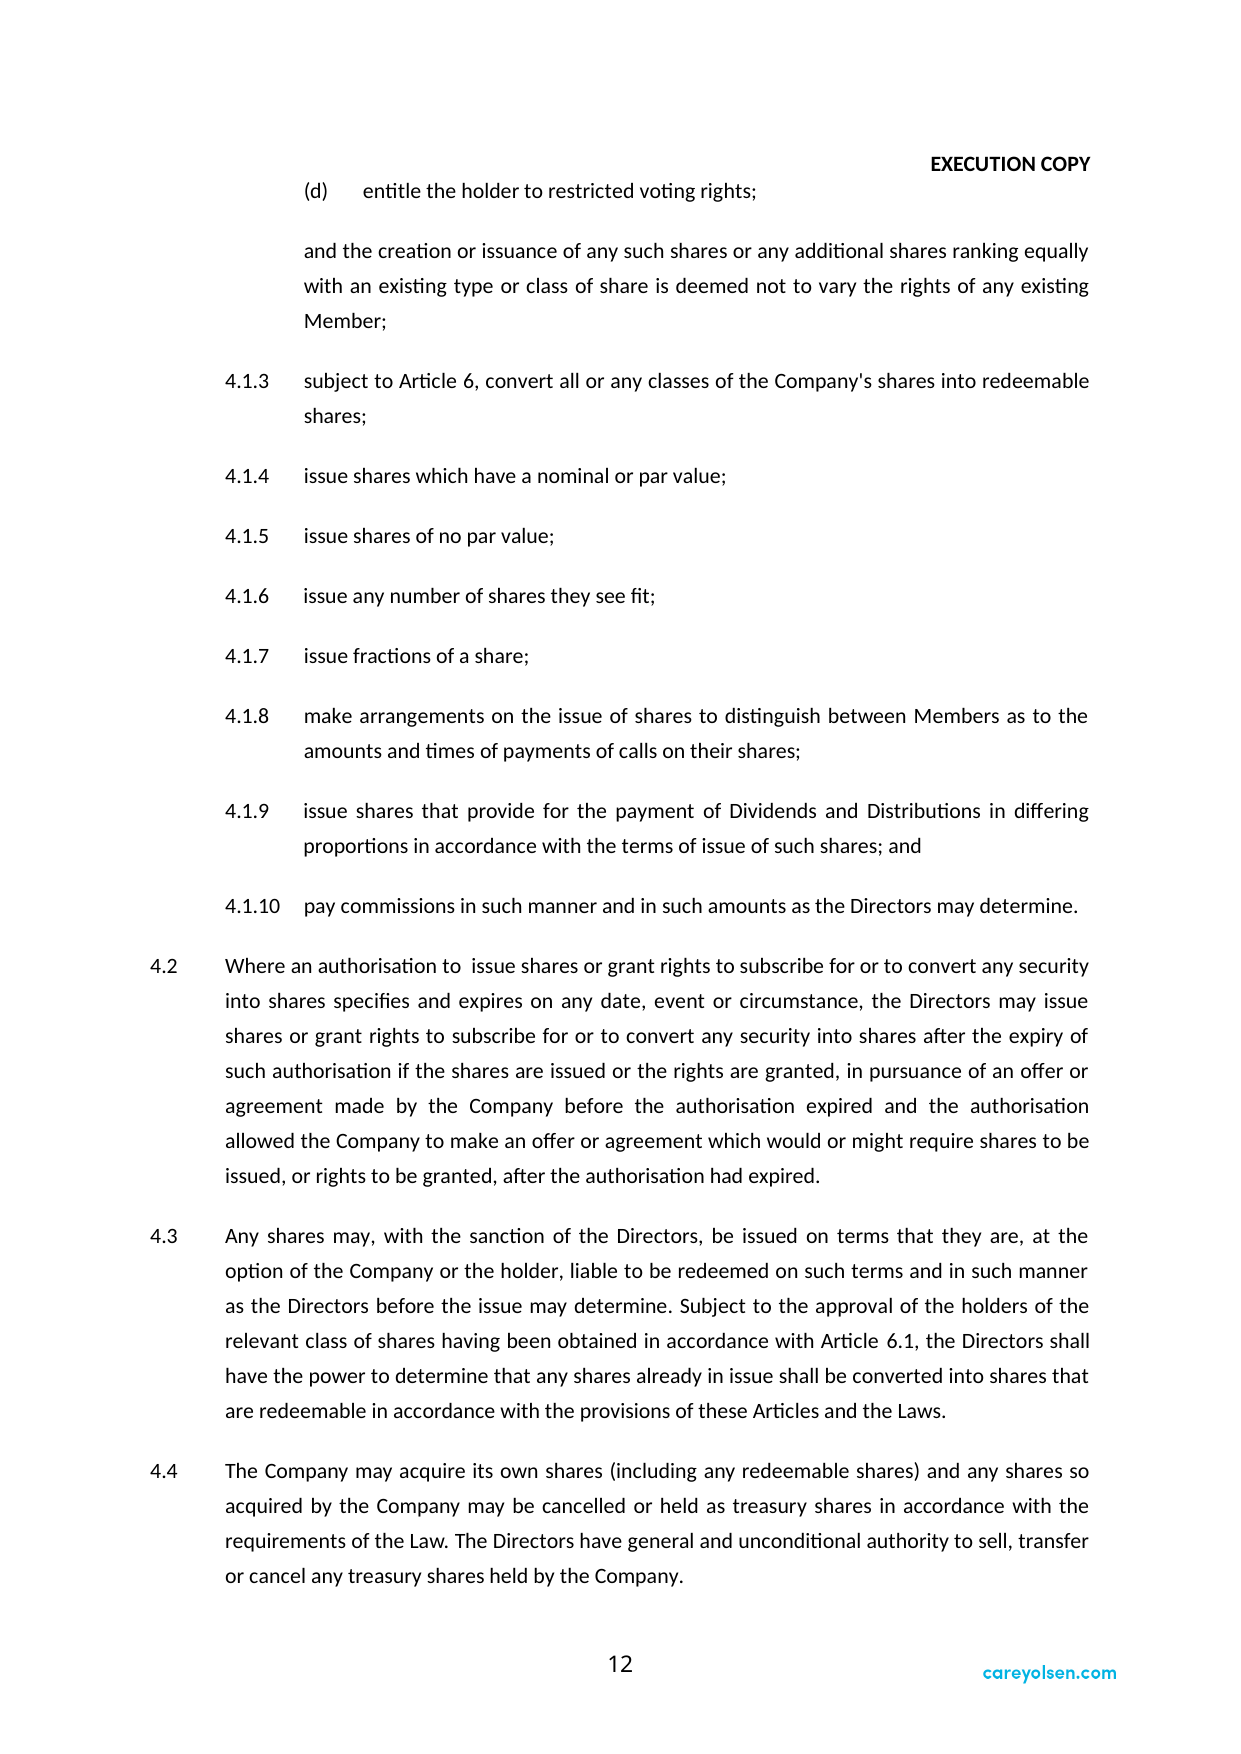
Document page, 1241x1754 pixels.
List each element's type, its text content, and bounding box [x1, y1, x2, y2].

subtitle issue fractions of a share; [225, 642, 1090, 669]
subtitle subject to Article 6, convert all or any classes of the Company's shares into redeemable shares; [225, 367, 1090, 429]
subtitle issue shares which have a nominal or par value; [225, 462, 1090, 489]
picture [1, 1619, 1241, 1738]
subtitle and the creation or issuance of any such shares or any additional shares ranking equally with an existing type or class of share is deemed not to vary the rights of any existing Member; [303, 237, 1090, 334]
subtitle make arrangements on the issue of shares to distinguish between Members as to the amounts and times of payments of calls on their shares; [225, 702, 1090, 764]
subtitle issue shares that provide for the payment of Dividends and Distributions in differing proportions in accordance with the terms of issue of such shares; and [225, 797, 1090, 859]
subtitle entitle the holder to restricted voting rights; [303, 177, 1090, 204]
subtitle issue shares of no par value; [225, 522, 1090, 549]
subtitle pay commissions in such manner and in such amounts as the Directors may determine. [225, 892, 1090, 919]
subtitle Any shares may, with the sanction of the Directors, be issued on terms that they are, at the option of the Company or the holder, liable to be redeemed on such terms and in such manner as the Directors before the issue may determine. Subject to the approval of the holders of the relevant class of shares having been obtained in accordance with Article 6.1, the Directors shall have the power to determine that any shares already in issue shall be converted into shares that are redeemable in accordance with the provisions of these Articles and the Laws. [150, 1222, 1090, 1424]
subtitle The Company may acquire its own shares (including any redeemable shares) and any shares so acquired by the Company may be cancelled or held as treasury shares in accordance with the requirements of the Law. The Directors have general and unconditional authority to sell, transfer or cancel any treasury shares held by the Company. [150, 1457, 1090, 1589]
subtitle Where an authorisation to issue shares or grant rights to subscribe for or to convert any security into shares specifies and expires on any date, event or circumstance, the Directors may issue shares or grant rights to subscribe for or to convert any security into shares after the expiry of such authorisation if the shares are issued or the rights are granted, in pursuance of an offer or agreement made by the Company before the authorisation expired and the authorisation allowed the Company to make an offer or agreement which would or might require shares to be issued, or rights to be granted, after the authorisation had expired. [150, 952, 1090, 1189]
subtitle issue any number of shares they see fit; [225, 582, 1090, 609]
